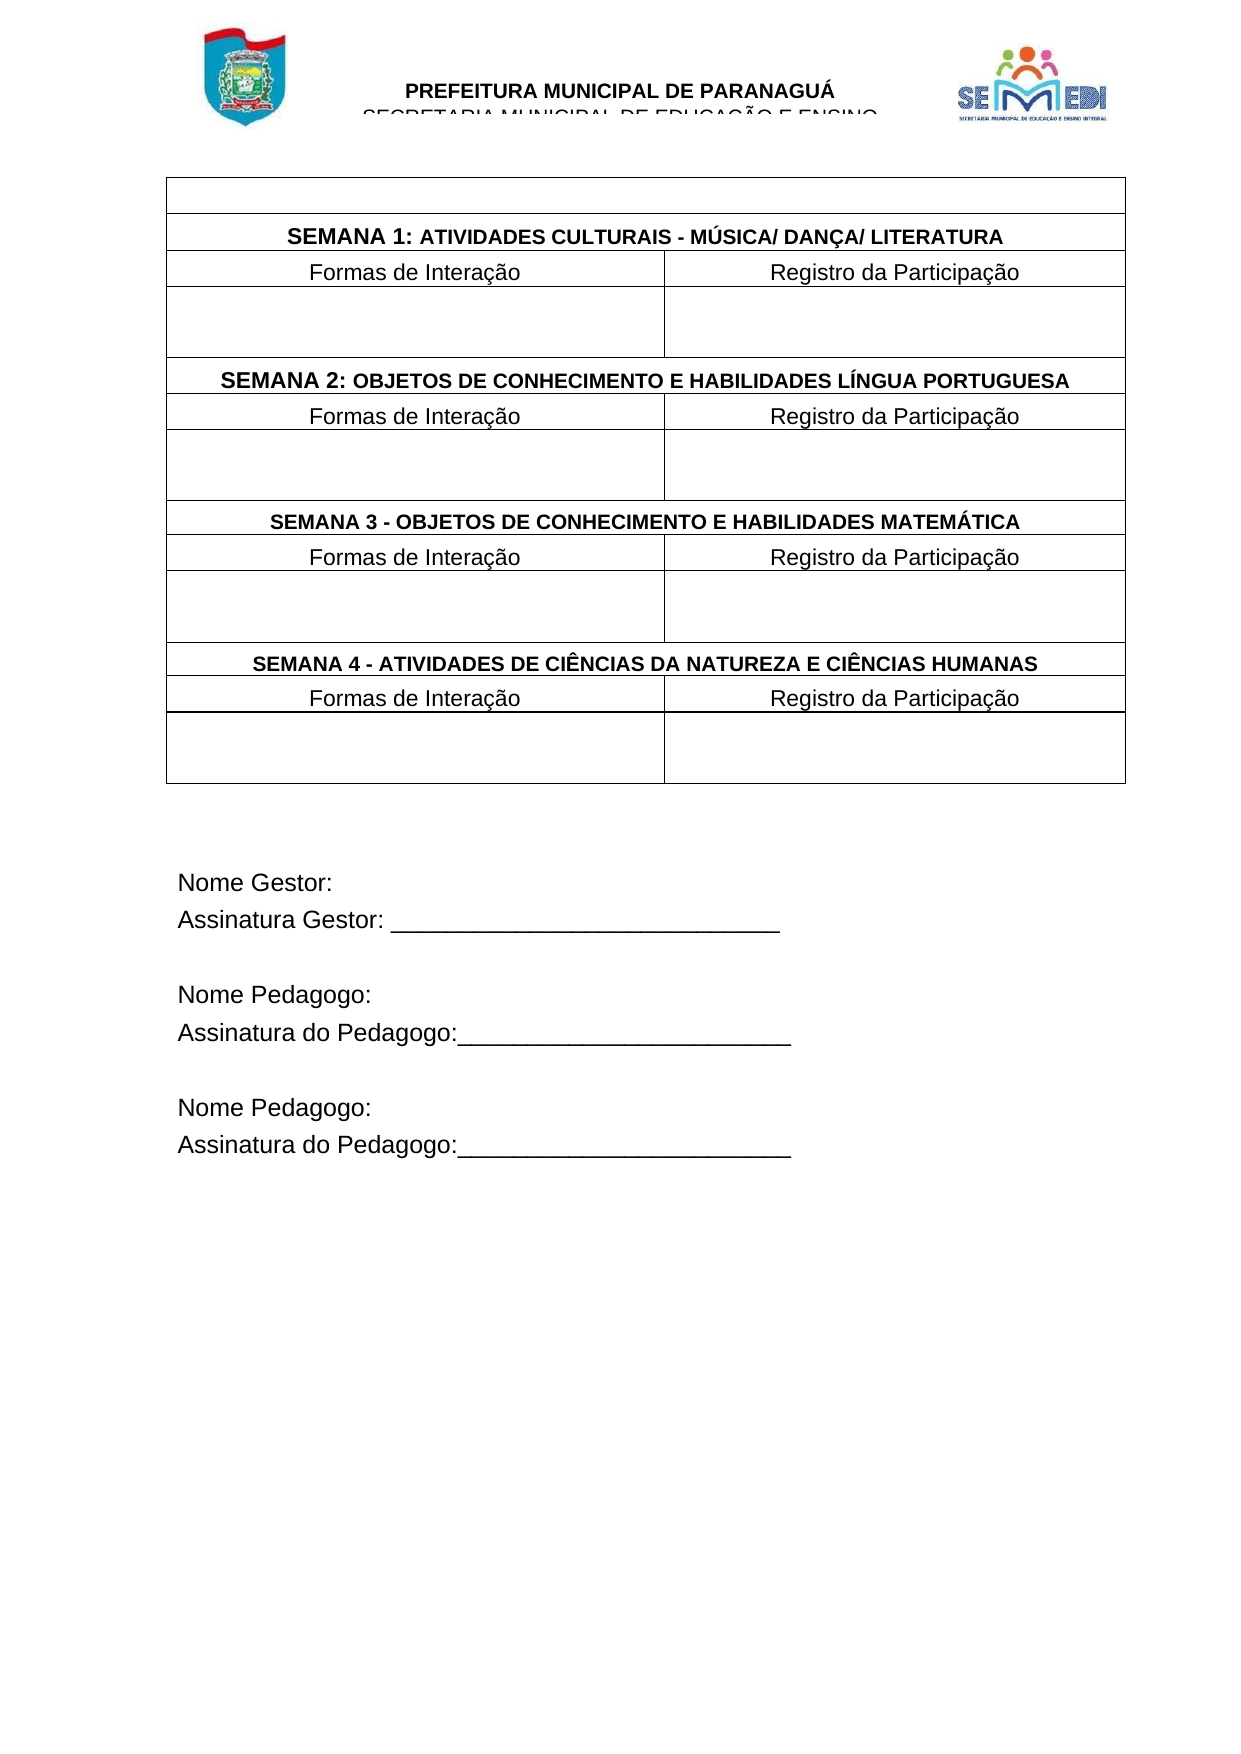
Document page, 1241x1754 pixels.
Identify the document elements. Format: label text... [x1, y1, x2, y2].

text Assinatura Gestor: ____________________________ [177, 905, 1121, 934]
table_cell [665, 430, 1125, 500]
table_cell [665, 713, 1125, 783]
table_cell [167, 713, 664, 783]
table_cell [665, 287, 1125, 357]
table_header [167, 178, 1125, 213]
table_cell Formas de Interação [167, 535, 664, 570]
table_cell Formas de Interação [167, 394, 664, 429]
table_cell [665, 571, 1125, 642]
table_cell SEMANA 1: ATIVIDADES CULTURAIS - MÚSICA/ DANÇA/ LITERATURA [167, 214, 1125, 249]
text Nome Pedagogo: [177, 980, 1121, 1009]
table_cell [167, 430, 664, 500]
text Assinatura do Pedagogo:________________________ [177, 1017, 1121, 1046]
table_cell SEMANA 4 - ATIVIDADES DE CIÊNCIAS DA NATUREZA E CIÊNCIAS HUMANAS [167, 643, 1125, 675]
table_cell [167, 571, 664, 642]
table_cell Formas de Interação [167, 251, 664, 286]
picture [195, 22, 288, 138]
table_cell Formas de Interação [167, 676, 664, 711]
text Nome Gestor: [177, 867, 1121, 896]
table_cell Registro da Participação [665, 251, 1125, 286]
text Assinatura do Pedagogo:________________________ [177, 1130, 1121, 1159]
table_cell Registro da Participação [665, 676, 1125, 711]
text Nome Pedagogo: [177, 1092, 1121, 1121]
picture [957, 41, 1109, 124]
table_cell [167, 287, 664, 357]
table_cell Registro da Participação [665, 394, 1125, 429]
table_cell Registro da Participação [665, 535, 1125, 570]
table_cell SEMANA 2: OBJETOS DE CONHECIMENTO E HABILIDADES LÍNGUA PORTUGUESA [167, 358, 1125, 393]
table_cell SEMANA 3 - OBJETOS DE CONHECIMENTO E HABILIDADES MATEMÁTICA [167, 501, 1125, 534]
